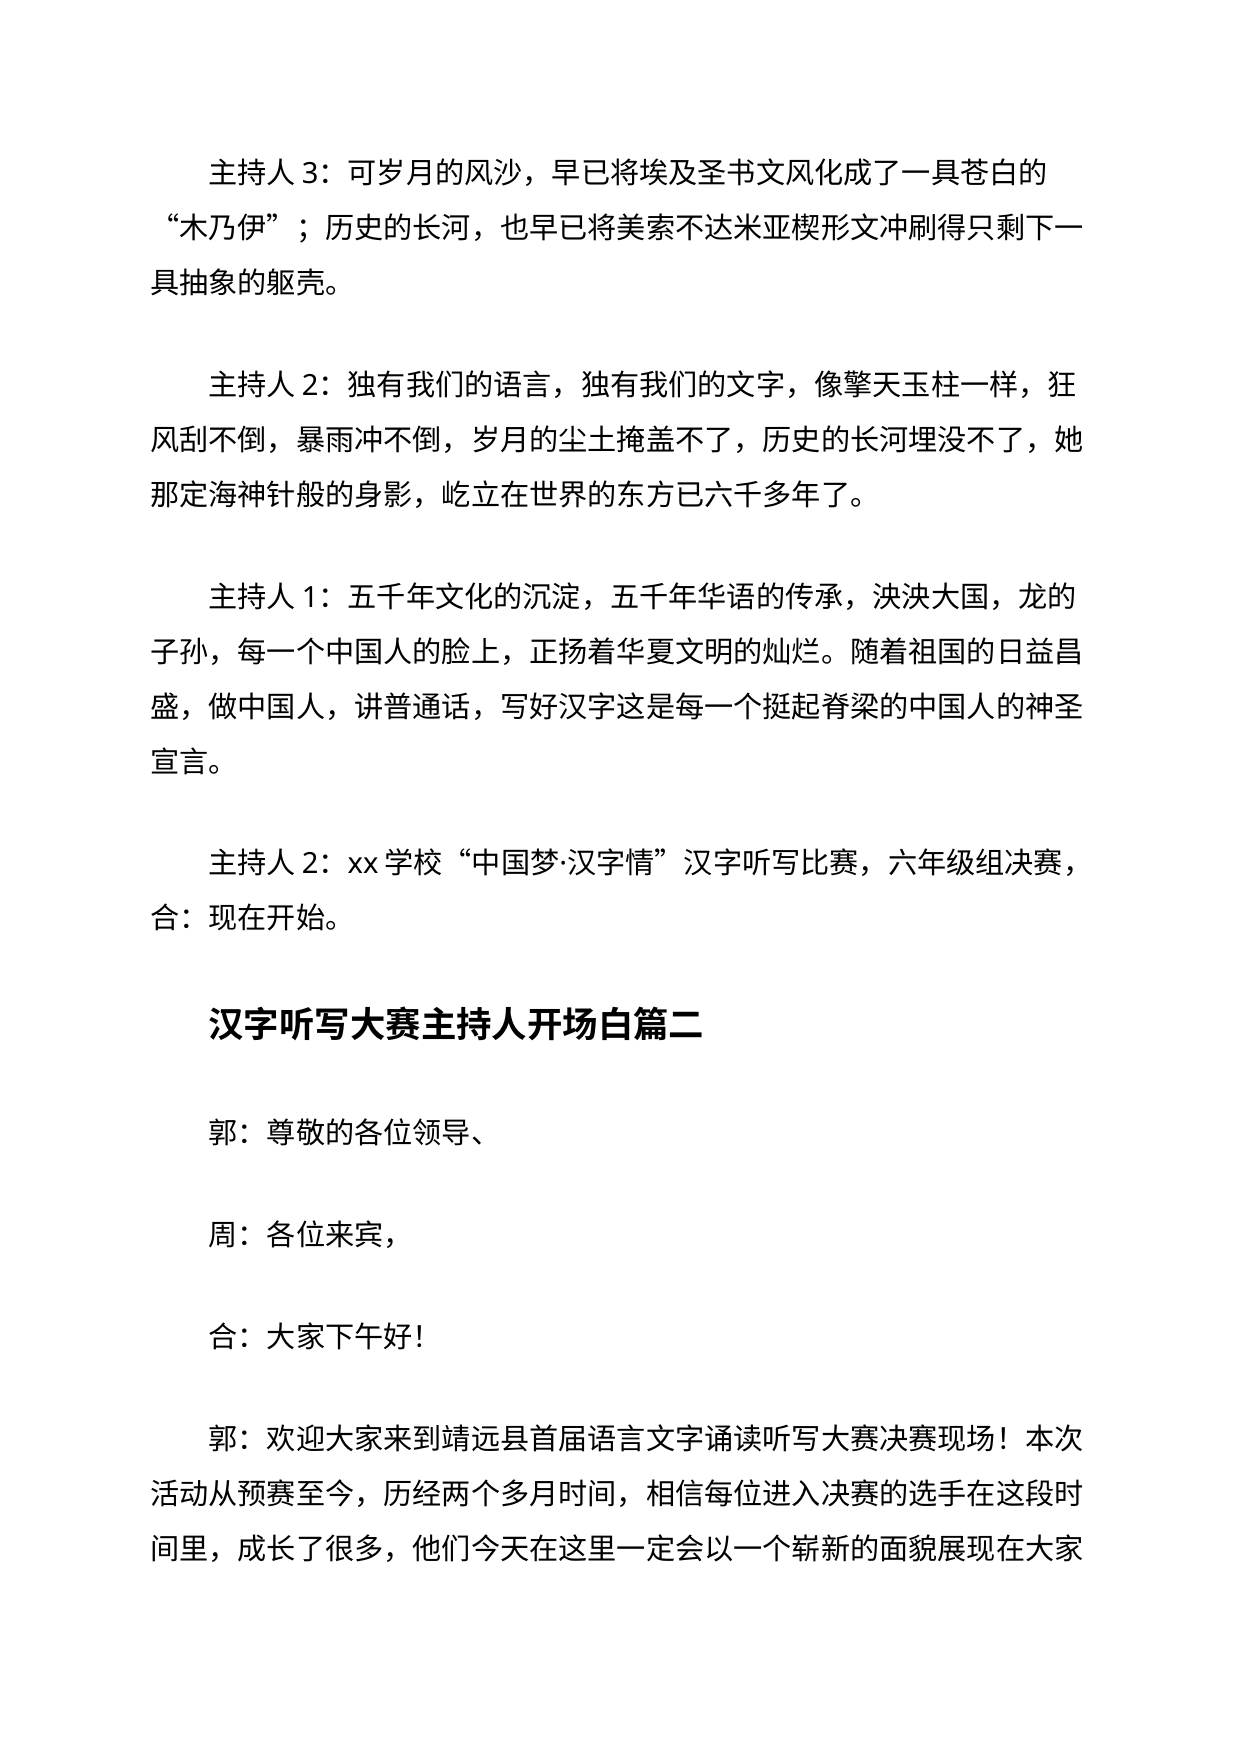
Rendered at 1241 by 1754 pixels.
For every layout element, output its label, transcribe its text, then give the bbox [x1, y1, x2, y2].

text 郭：尊敬的各位领导、 [150, 1110, 1090, 1152]
text 主持人1：五千年文化的沉淀，五千年华语的传承，泱泱大国，龙的子孙，每一个中国人的脸上，正扬着华夏文明的灿烂。随着祖国的日益昌盛，做中国人，讲普通话，写好汉字这是每一个挺起脊梁的中国人的神圣宣言。 [150, 573, 1090, 780]
text 主持人2：xx学校“中国梦·汉字情”汉字听写比赛，六年级组决赛，合：现在开始。 [150, 840, 1090, 937]
text 主持人2：独有我们的语言，独有我们的文字，像擎天玉柱一样，狂风刮不倒，暴雨冲不倒，岁月的尘土掩盖不了，历史的长河埋没不了，她那定海神针般的身影，屹立在世界的东方已六千多年了。 [150, 362, 1090, 514]
text 合：大家下午好！ [150, 1314, 1090, 1356]
text 主持人3：可岁月的风沙，早已将埃及圣书文风化成了一具苍白的“木乃伊”；历史的长河，也早已将美索不达米亚楔形文冲刷得只剩下一具抽象的躯壳。 [150, 150, 1090, 302]
text 汉字听写大赛主持人开场白篇二 [150, 997, 1090, 1048]
text 周：各位来宾， [150, 1212, 1090, 1254]
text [150, 1415, 1090, 1567]
